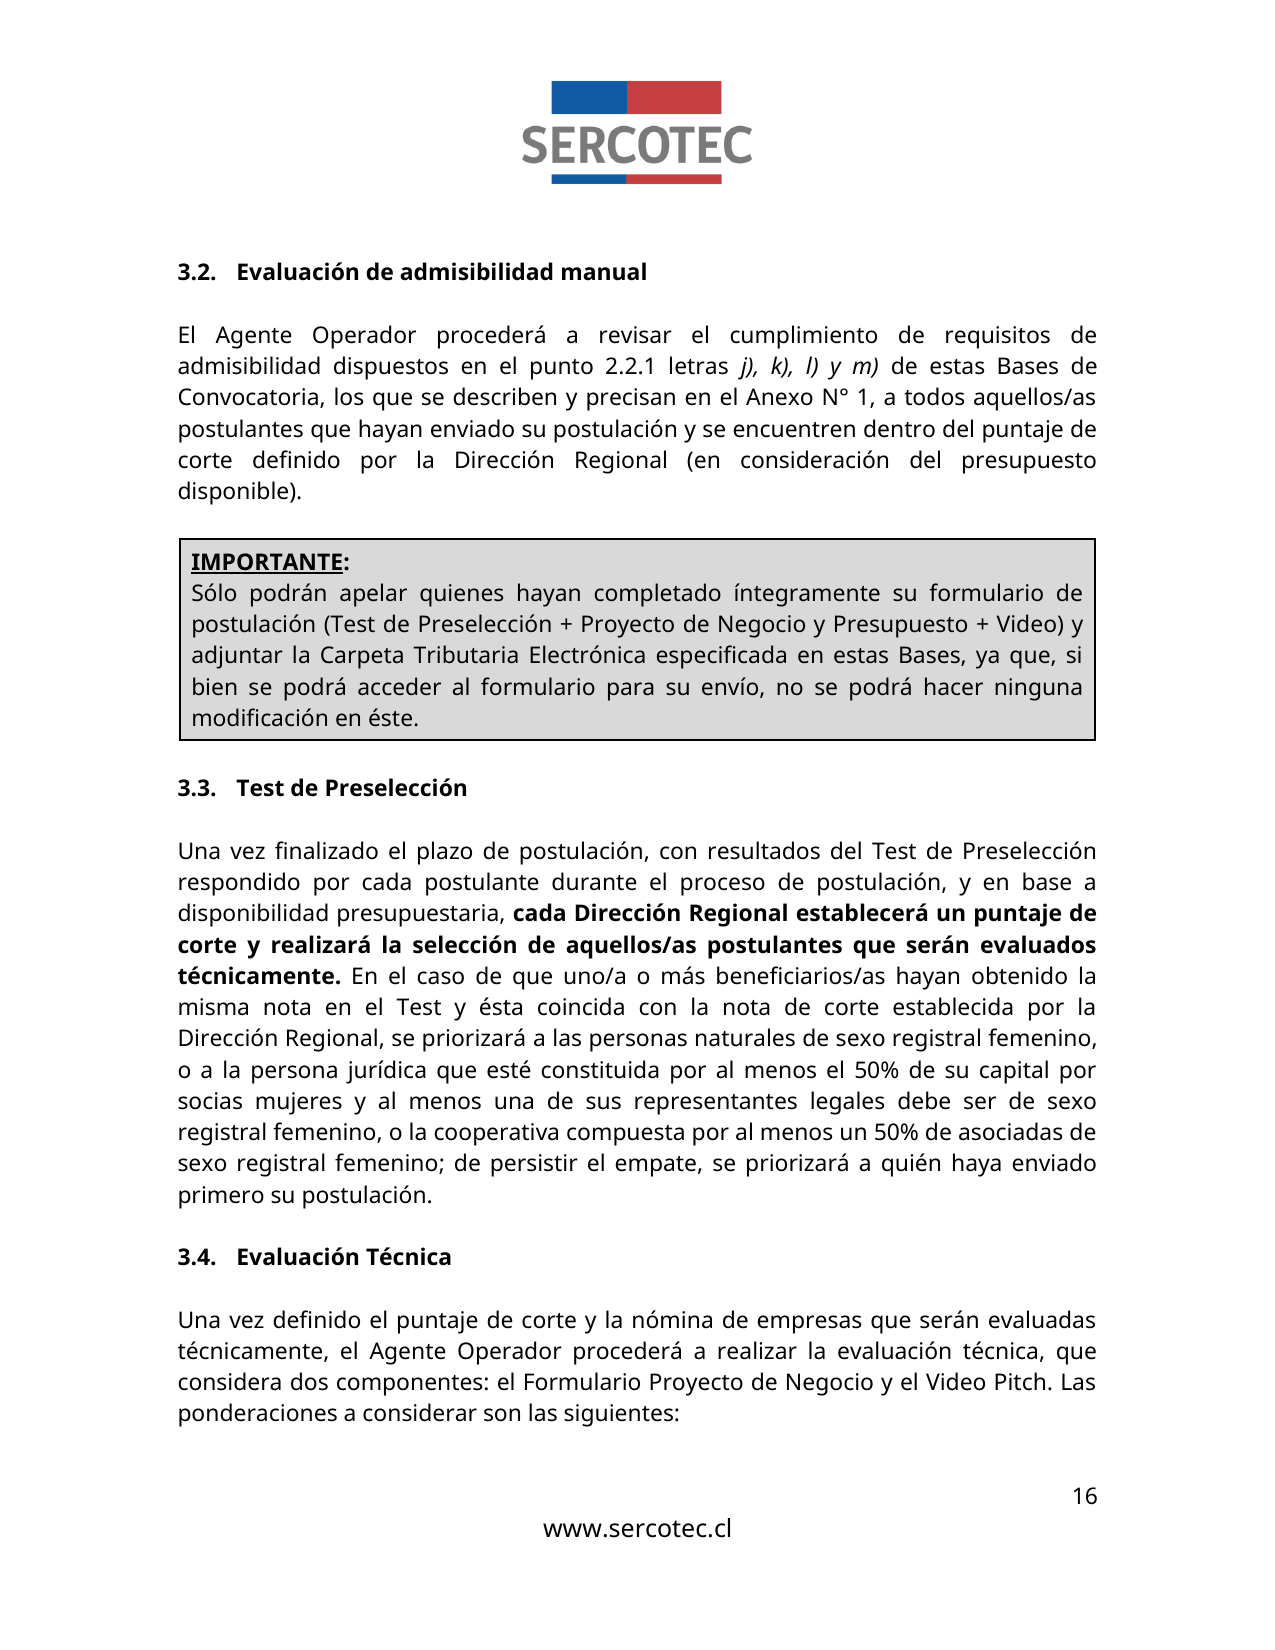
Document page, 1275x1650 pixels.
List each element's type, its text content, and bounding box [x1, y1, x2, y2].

list Evaluación Técnica [177, 1241, 1098, 1272]
table_header IMPORTANTE: Sólo podrán apelar quienes hayan completado íntegramente su formulario de postulación (Test de Preselección + Proyecto de Negocio y Presupuesto + Video) y adjuntar la Carpeta Tributaria Electrónica especificada en estas Bases, ya que, si bien se podrá acceder al formulario para su envío, no se podrá hacer ninguna modificación en éste. [181, 540, 1094, 739]
picture [512, 73, 763, 194]
subtitle Evaluación de admisibilidad manual [177, 256, 1098, 287]
subtitle Test de Preselección [177, 772, 1098, 803]
text El Agente Operador procederá a revisar el cumplimiento de requisitos de admisibilidad dispuestos en el punto 2.2.1 letras j), k), l) y m) de estas Bases de Convocatoria, los que se describen y precisan en el Anexo N° 1, a todos aquellos/as postulantes que hayan enviado su postulación y se encuentren dentro del puntaje de corte definido por la Dirección Regional (en consideración del presupuesto disponible). [177, 319, 1098, 506]
text Una vez definido el puntaje de corte y la nómina de empresas que serán evaluadas técnicamente, el Agente Operador procederá a realizar la evaluación técnica, que considera dos componentes: el Formulario Proyecto de Negocio y el Video Pitch. Las ponderaciones a considerar son las siguientes: [177, 1303, 1098, 1428]
text Una vez finalizado el plazo de postulación, con resultados del Test de Preselección respondido por cada postulante durante el proceso de postulación, y en base a disponibilidad presupuestaria, cada Dirección Regional establecerá un puntaje de corte y realizará la selección de aquellos/as postulantes que serán evaluados técnicamente. En el caso de que uno/a o más beneficiarios/as hayan obtenido la misma nota en el Test y ésta coincida con la nota de corte establecida por la Dirección Regional, se priorizará a las personas naturales de sexo registral femenino, o a la persona jurídica que esté constituida por al menos el 50% de su capital por socias mujeres y al menos una de sus representantes legales debe ser de sexo registral femenino, o la cooperativa compuesta por al menos un 50% de asociadas de sexo registral femenino; de persistir el empate, se priorizará a quién haya enviado primero su postulación. [177, 835, 1098, 1210]
